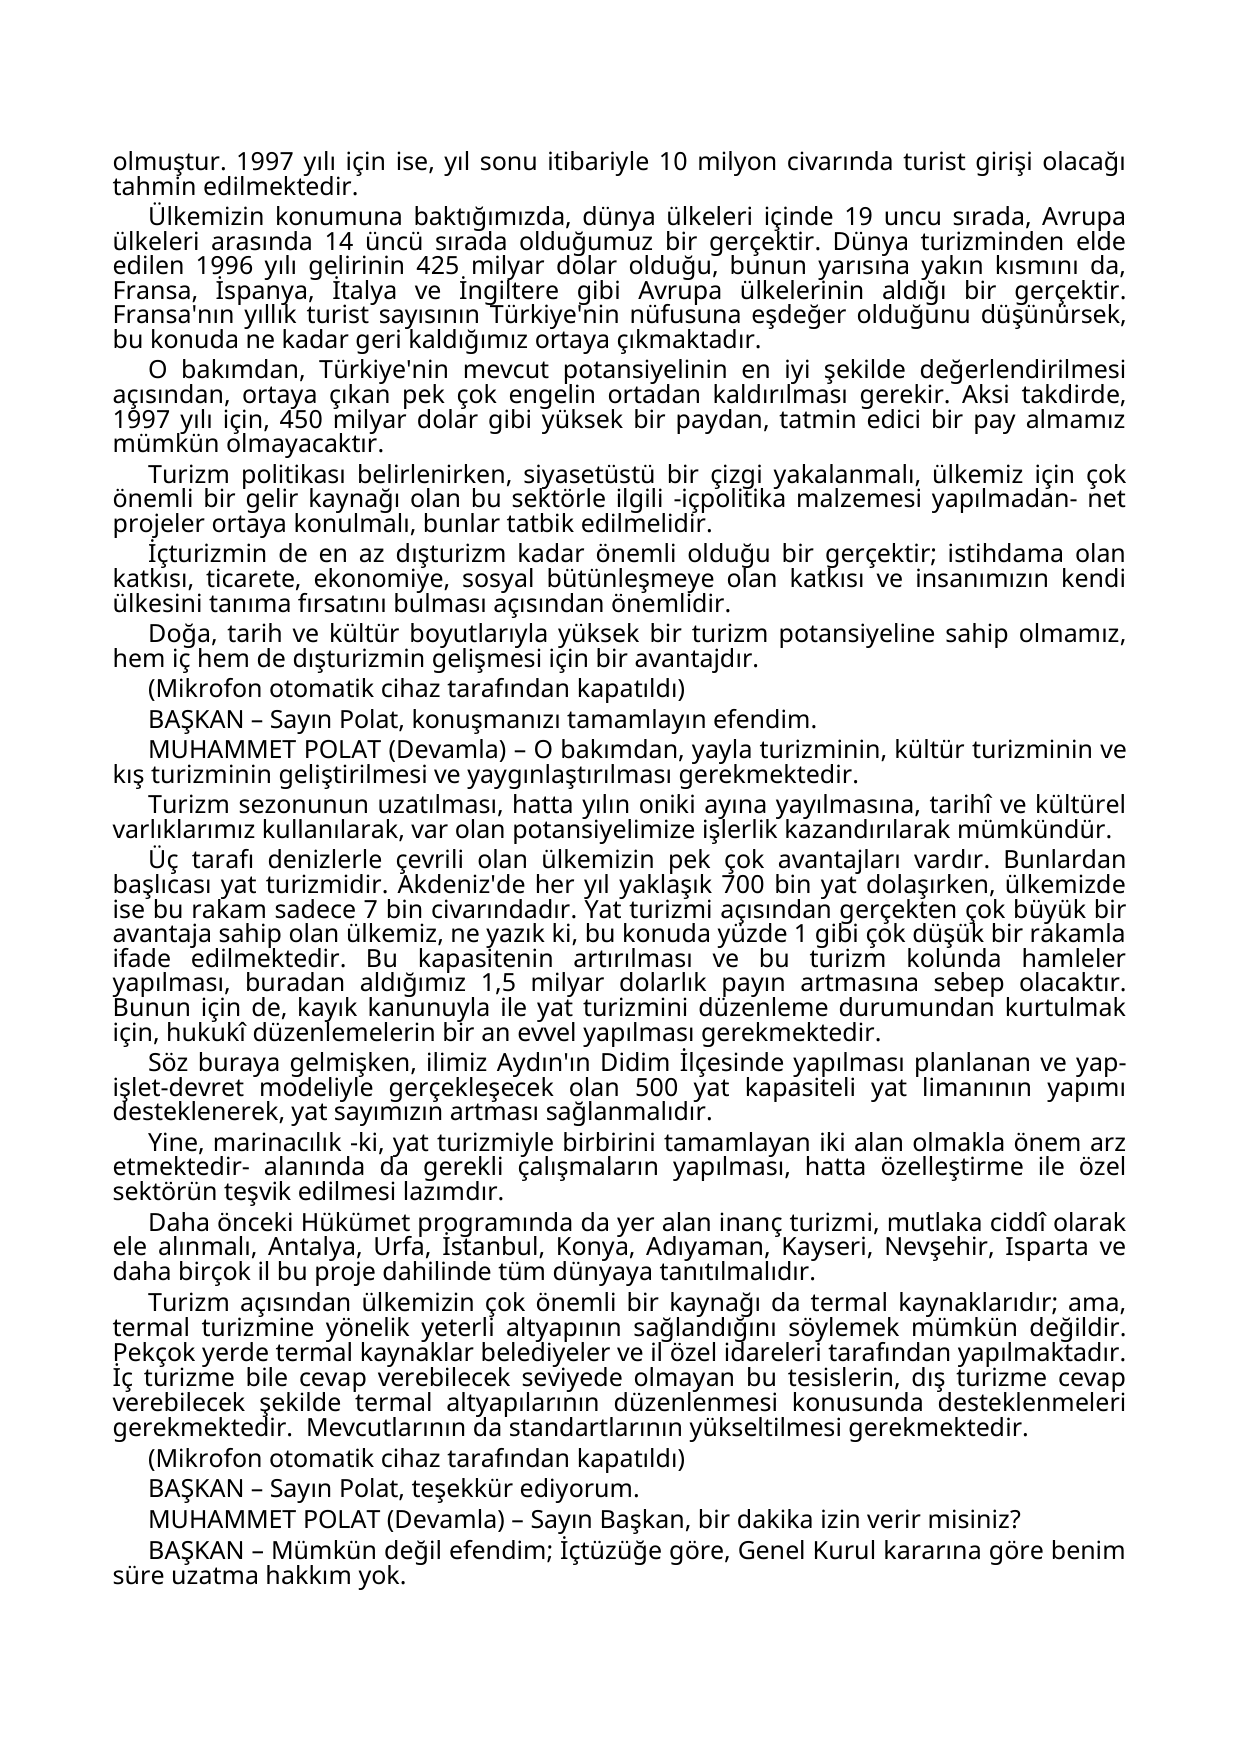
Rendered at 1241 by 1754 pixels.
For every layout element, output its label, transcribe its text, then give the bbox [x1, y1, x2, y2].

text O bakımdan, Türkiye'nin mevcut potansiyelinin en iyi şekilde değerlendirilmesi açısından, ortaya çıkan pek çok engelin ortadan kaldırılması gerekir. Aksi takdirde, 1997 yılı için, 450 milyar dolar gibi yüksek bir paydan, tatmin edici bir pay almamız mümkün olmayacaktır. [112, 359, 1128, 458]
text Doğa, tarih ve kültür boyutlarıyla yüksek bir turizm potansiyeline sahip olmamız, hem iç hem de dışturizmin gelişmesi için bir avantajdır. [112, 623, 1128, 672]
text MUHAMMET POLAT (Devamla) – Sayın Başkan, bir dakika izin verir misiniz? [112, 1509, 1128, 1534]
text Üç tarafı denizlerle çevrili olan ülkemizin pek çok avantajları vardır. Bunlardan başlıcası yat turizmidir. Akdeniz'de her yıl yaklaşık 700 bin yat dolaşırken, ülkemizde ise bu rakam sadece 7 bin civarındadır. Yat turizmi açısından gerçekten çok büyük bir avantaja sahip olan ülkemiz, ne yazık ki, bu konuda yüzde 1 gibi çok düşük bir rakamla ifade edilmektedir. Bu kapasitenin artırılması ve bu turizm kolunda hamleler yapılması, buradan aldığımız 1,5 milyar dolarlık payın artmasına sebep olacaktır. Bunun için de, kayık kanunuyla ile yat turizmini düzenleme durumundan kurtulmak için, hukukî düzenlemelerin bir an evvel yapılması gerekmektedir. [112, 849, 1128, 1046]
text Turizm sezonunun uzatılması, hatta yılın oniki ayına yayılmasına, tarihî ve kültürel varlıklarımız kullanılarak, var olan potansiyelimize işlerlik kazandırılarak mümkündür. [112, 794, 1128, 843]
text Ülkemizin konumuna baktığımızda, dünya ülkeleri içinde 19 uncu sırada, Avrupa ülkeleri arasında 14 üncü sırada olduğumuz bir gerçektir. Dünya turizminden elde edilen 1996 yılı gelirinin 425 milyar dolar olduğu, bunun yarısına yakın kısmını da, Fransa, İspanya, İtalya ve İngiltere gibi Avrupa ülkelerinin aldığı bir gerçektir. Fransa'nın yıllık turist sayısının Türkiye'nin nüfusuna eşdeğer olduğunu düşünürsek, bu konuda ne kadar geri kaldığımız ortaya çıkmaktadır. [112, 206, 1128, 353]
text Turizm açısından ülkemizin çok önemli bir kaynağı da termal kaynaklarıdır; ama, termal turizmine yönelik yeterli altyapının sağlandığını söylemek mümkün değildir. Pekçok yerde termal kaynaklar belediyeler ve il özel idareleri tarafından yapılmaktadır. İç turizme bile cevap verebilecek seviyede olmayan bu tesislerin, dış turizme cevap verebilecek şekilde termal altyapılarının düzenlenmesi konusunda desteklenmeleri gerekmektedir. Mevcutlarının da standartlarının yükseltilmesi gerekmektedir. [112, 1291, 1128, 1441]
text BAŞKAN – Sayın Polat, konuşmanızı tamamlayın efendim. [112, 709, 1128, 733]
text MUHAMMET POLAT (Devamla) – O bakımdan, yayla turizminin, kültür turizminin ve kış turizminin geliştirilmesi ve yaygınlaştırılması gerekmektedir. [112, 739, 1128, 788]
text Turizm politikası belirlenirken, siyasetüstü bir çizgi yakalanmalı, ülkemiz için çok önemli bir gelir kaynağı olan bu sektörle ilgili -içpolitika malzemesi yapılmadan- net projeler ortaya konulmalı, bunlar tatbik edilmelidir. [112, 464, 1128, 537]
text BAŞKAN – Sayın Polat, teşekkür ediyorum. [112, 1478, 1128, 1503]
text BAŞKAN – Mümkün değil efendim; İçtüzüğe göre, Genel Kurul kararına göre benim süre uzatma hakkım yok. [112, 1540, 1128, 1590]
text Söz buraya gelmişken, ilimiz Aydın'ın Didim İlçesinde yapılması planlanan ve yap-işlet-devret modeliyle gerçekleşecek olan 500 yat kapasiteli yat limanının yapımı desteklenerek, yat sayımızın artması sağlanmalıdır. [112, 1052, 1128, 1126]
text İçturizmin de en az dışturizm kadar önemli olduğu bir gerçektir; istihdama olan katkısı, ticarete, ekonomiye, sosyal bütünleşmeye olan katkısı ve insanımızın kendi ülkesini tanıma fırsatını bulması açısından önemlidir. [112, 543, 1128, 617]
text (Mikrofon otomatik cihaz tarafından kapatıldı) [112, 1447, 1128, 1472]
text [112, 150, 1128, 200]
text Yine, marinacılık -ki, yat turizmiyle birbirini tamamlayan iki alan olmakla önem arz etmektedir- alanında da gerekli çalışmaların yapılması, hatta özelleştirme ile özel sektörün teşvik edilmesi lazımdır. [112, 1132, 1128, 1205]
text Daha önceki Hükümet programında da yer alan inanç turizmi, mutlaka ciddî olarak ele alınmalı, Antalya, Urfa, İstanbul, Konya, Adıyaman, Kayseri, Nevşehir, Isparta ve daha birçok il bu proje dahilinde tüm dünyaya tanıtılmalıdır. [112, 1211, 1128, 1285]
text (Mikrofon otomatik cihaz tarafından kapatıldı) [112, 678, 1128, 703]
